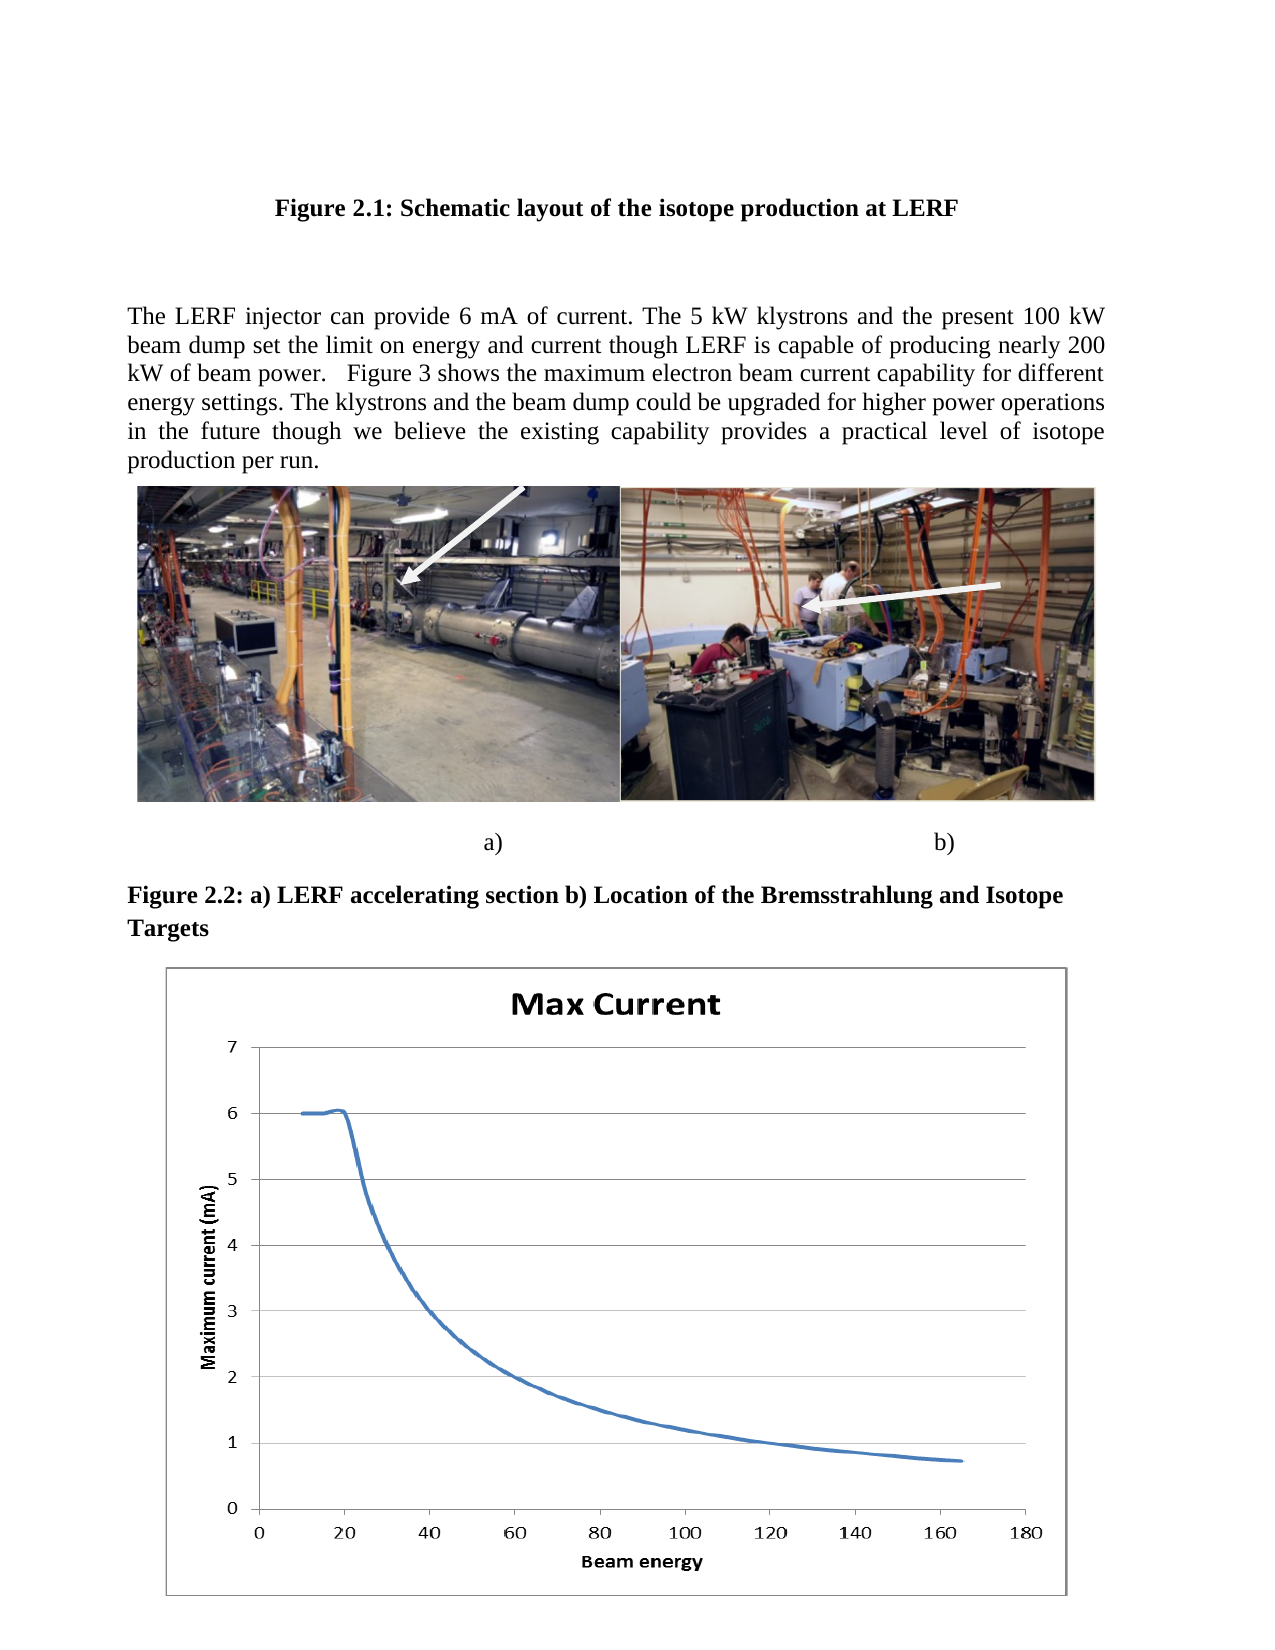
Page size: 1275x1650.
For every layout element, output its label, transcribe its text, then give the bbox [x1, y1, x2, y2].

text a) b) [127, 827, 1106, 855]
picture [165, 967, 1068, 1596]
text The LERF injector can provide 6 mA of current. The 5 kW klystrons and the present 100 kW beam dump set the limit on energy and current though LERF is capable of producing nearly 200 kW of beam power. Figure 3 shows the maximum electron beam current capability for different energy settings. The klystrons and the beam dump could be upgraded for higher power operations in the future though we believe the existing capability provides a practical level of isotope production per run. [127, 301, 1106, 473]
text Figure 2.2: a) LERF accelerating section b) Location of the Bremsstrahlung and Isotope Targets [127, 881, 1106, 942]
picture [137, 486, 1097, 802]
text Figure 2.1: Schematic layout of the isotope production at LERF [127, 193, 1106, 222]
